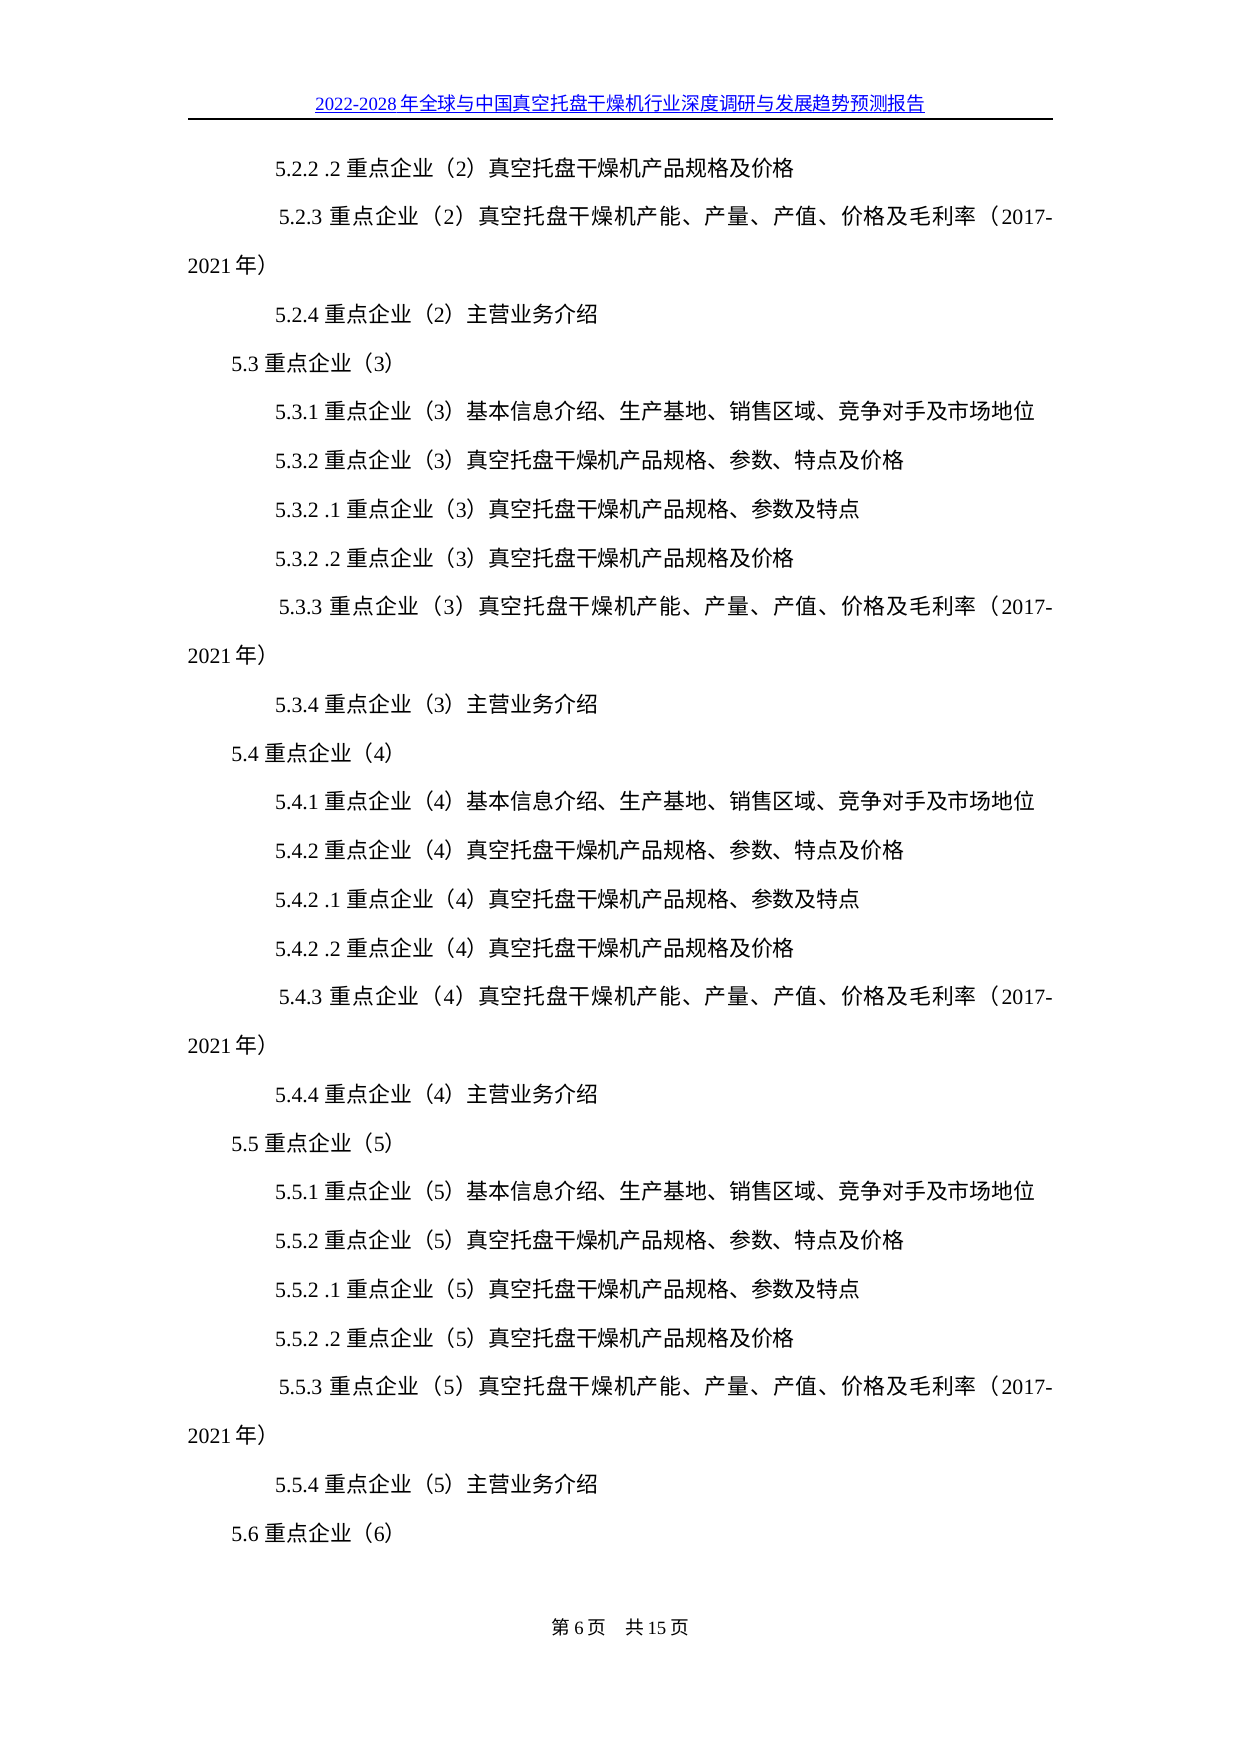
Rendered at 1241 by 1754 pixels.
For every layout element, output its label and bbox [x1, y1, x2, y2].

text [187, 150, 1053, 1548]
